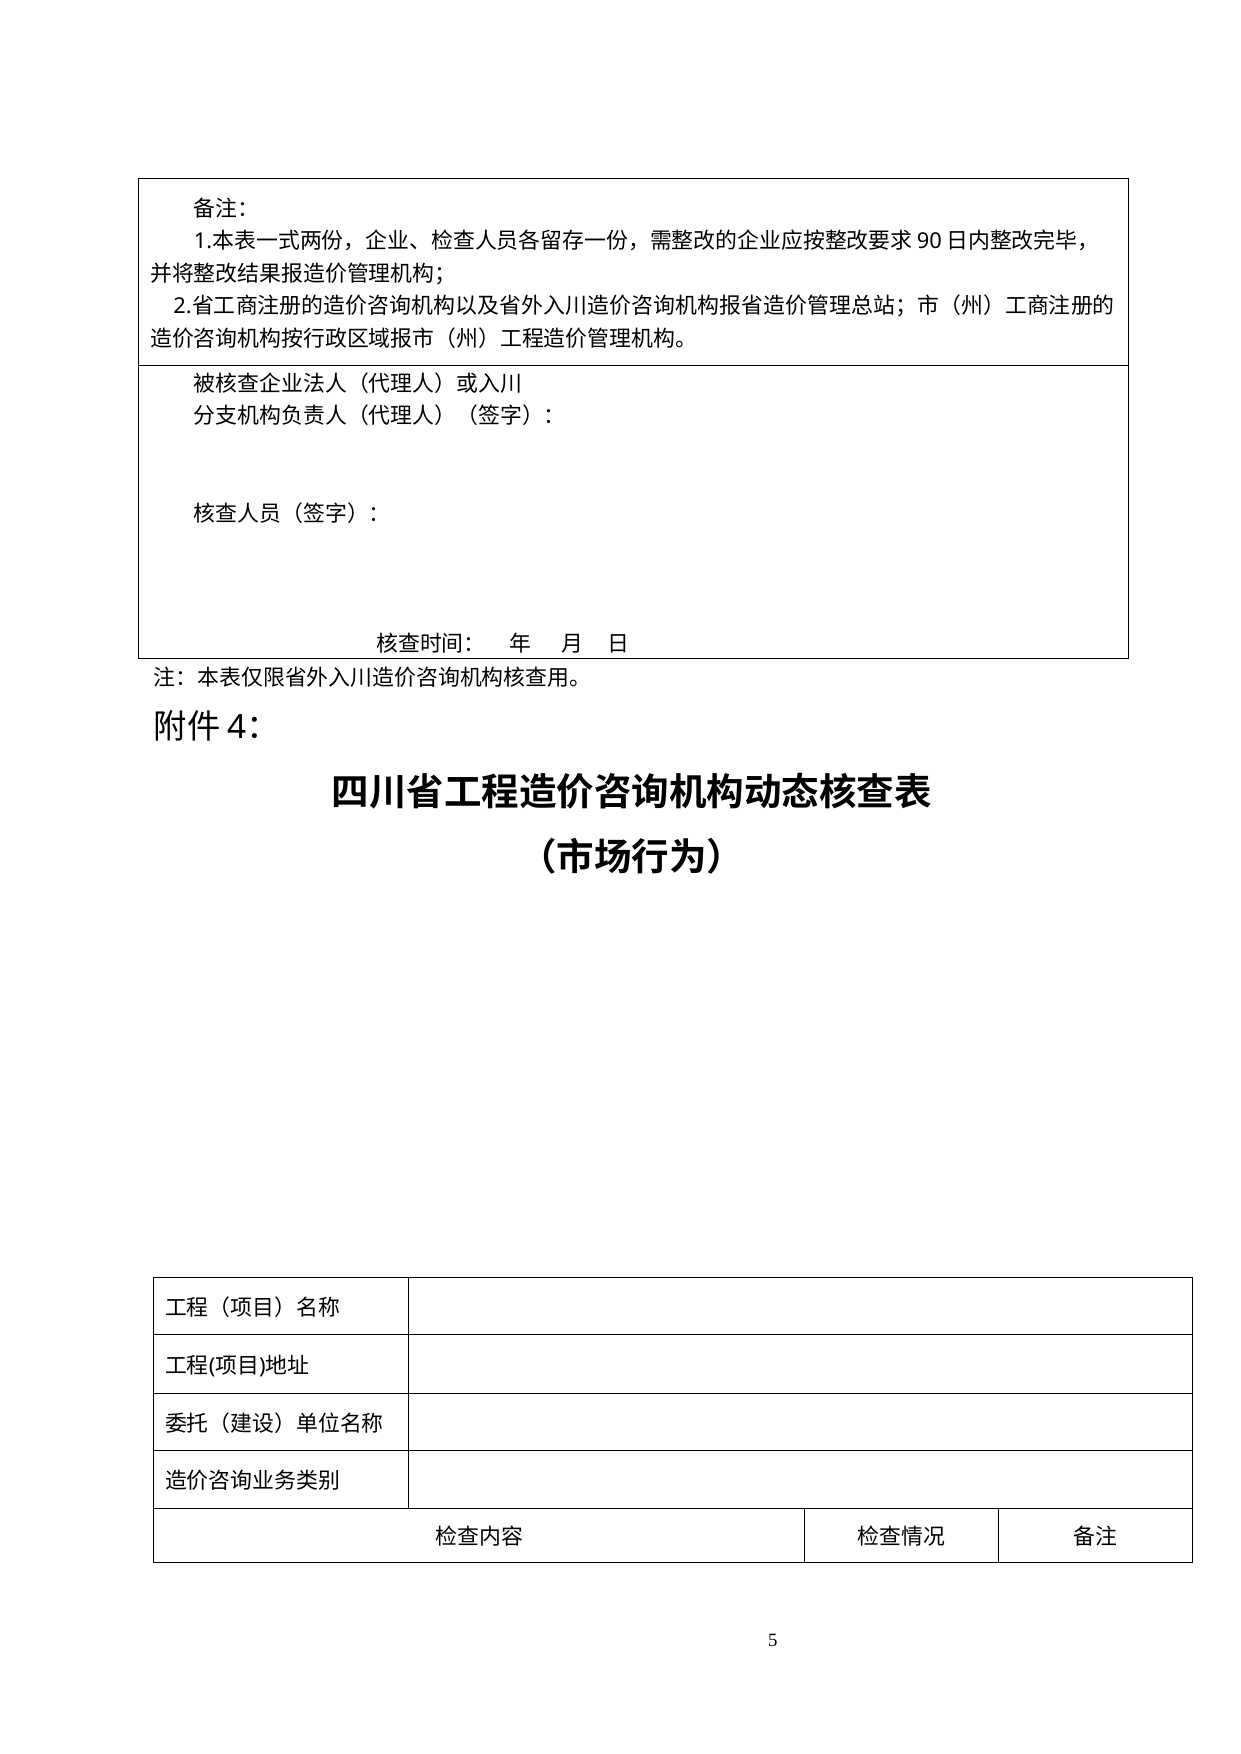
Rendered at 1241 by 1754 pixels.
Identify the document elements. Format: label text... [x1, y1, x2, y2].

table_cell [409, 1451, 1192, 1507]
table_cell 备注： 1.本表一式两份，企业、检查人员各留存一份，需整改的企业应按整改要求90日内整改完毕，并将整改结果报造价管理机构； 2.省工商注册的造价咨询机构以及省外入川造价咨询机构报省造价管理总站；市（州）工商注册的造价咨询机构按行政区域报市（州）工程造价管理机构。 [139, 179, 1128, 364]
table_cell 造价咨询业务类别 [154, 1451, 408, 1507]
text （市场行为） [153, 822, 1087, 887]
text 附件4： [153, 692, 1087, 757]
table_cell 备注 [999, 1509, 1192, 1562]
table_cell 被核查企业法人（代理人）或入川 分支机构负责人（代理人）（签字）： 核查人员（签字）： 核查时间： 年 月 日 [139, 366, 1128, 658]
table_cell 检查内容 [154, 1509, 804, 1562]
table_cell [409, 1394, 1192, 1450]
table_header [409, 1278, 1192, 1334]
table_cell [409, 1335, 1192, 1392]
text 四川省工程造价咨询机构动态核查表 [153, 757, 1087, 822]
table_header 工程（项目）名称 [154, 1278, 408, 1334]
table_cell 检查情况 [805, 1509, 998, 1562]
table_cell 工程(项目)地址 [154, 1335, 408, 1392]
table_cell 委托（建设）单位名称 [154, 1394, 408, 1450]
text 注：本表仅限省外入川造价咨询机构核查用。 [153, 659, 1087, 692]
